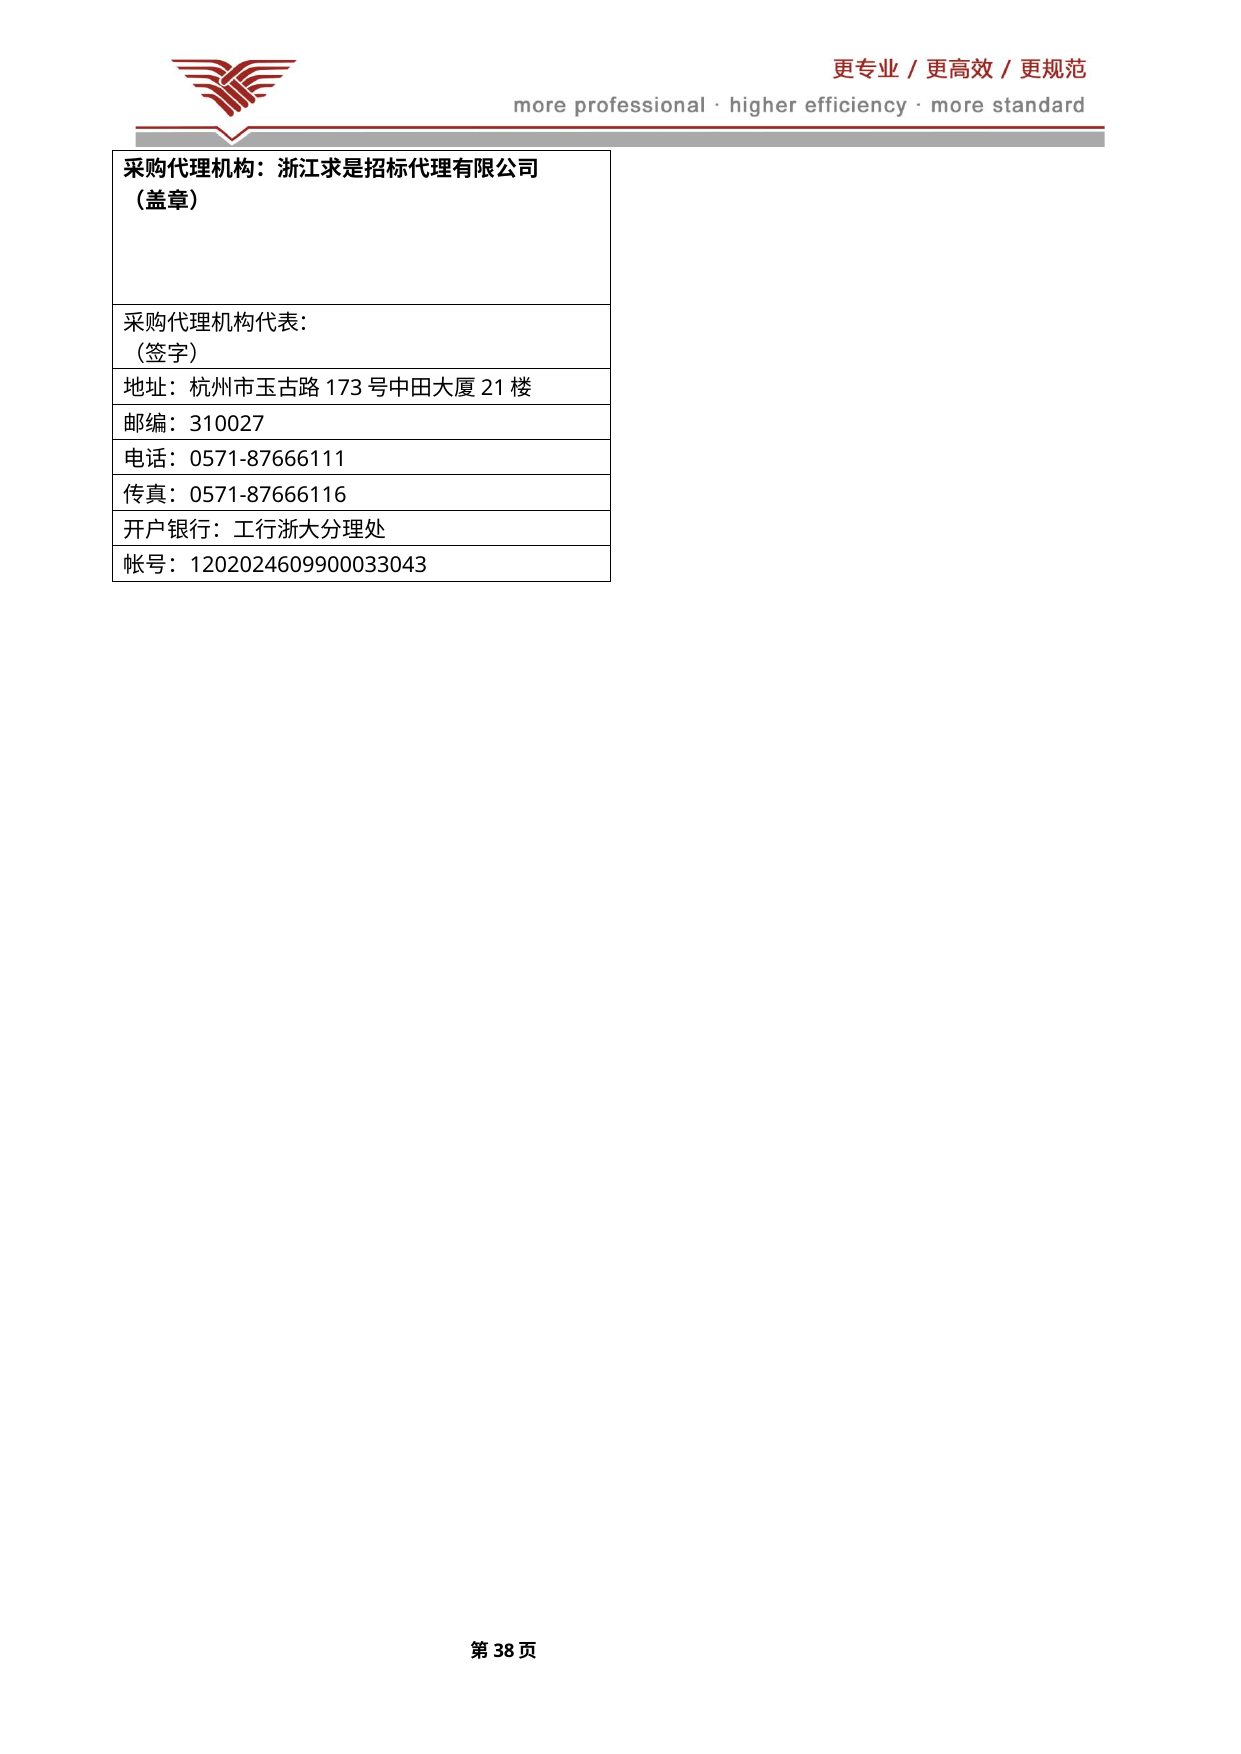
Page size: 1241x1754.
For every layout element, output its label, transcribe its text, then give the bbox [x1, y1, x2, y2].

table_cell 电话：0571-87666111 [113, 440, 610, 474]
table_cell 开户银行：工行浙大分理处 [113, 511, 610, 545]
table_cell 采购代理机构代表： （签字） [113, 305, 610, 368]
table_cell 采购代理机构：浙江求是招标代理有限公司 （盖章） [113, 151, 610, 304]
table_cell 地址：杭州市玉古路173号中田大厦21楼 [113, 369, 610, 403]
table_cell 邮编：310027 [113, 405, 610, 439]
table_cell 传真：0571-87666116 [113, 475, 610, 510]
picture [135, 35, 1105, 147]
table_cell 帐号：1202024609900033043 [113, 546, 610, 581]
